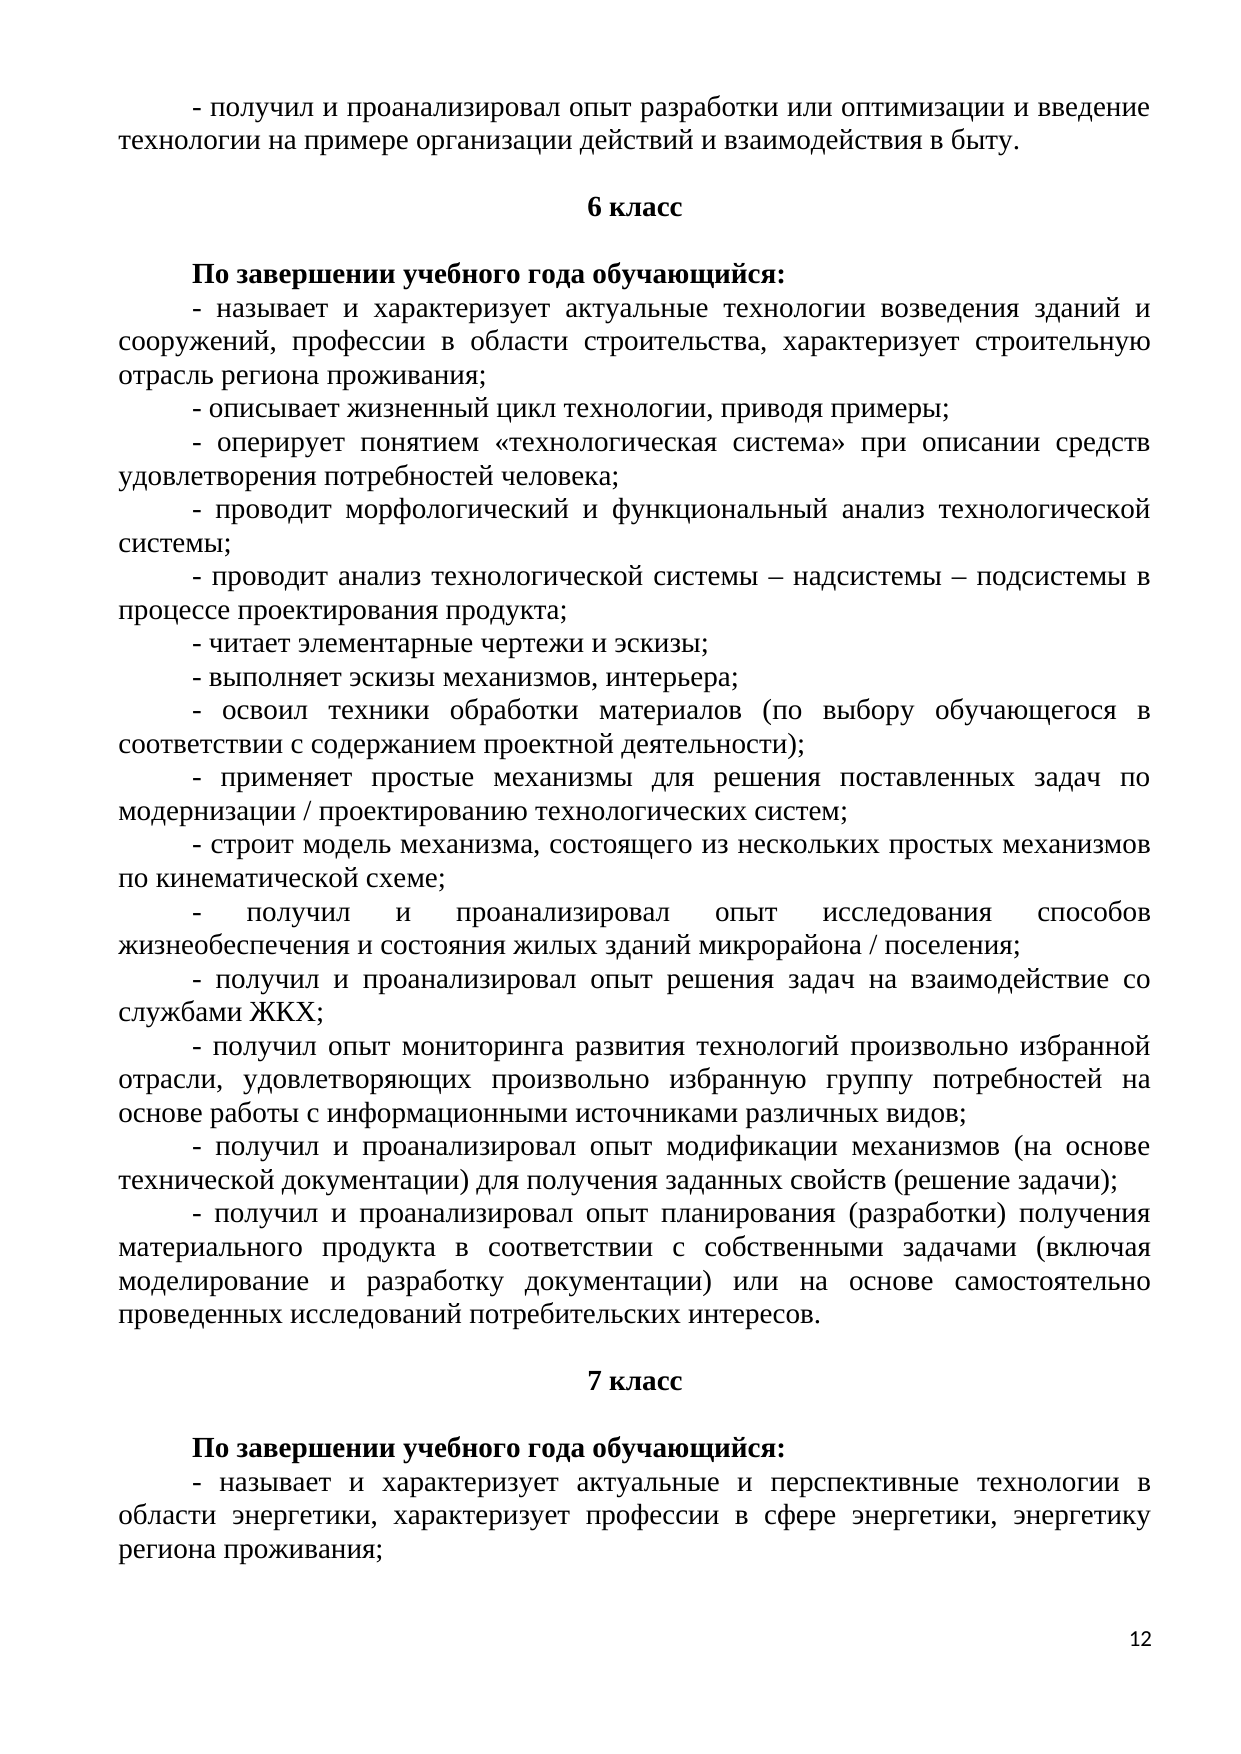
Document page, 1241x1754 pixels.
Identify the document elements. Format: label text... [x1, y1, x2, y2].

text 6 класс [118, 189, 1152, 223]
text - называет и характеризует актуальные технологии возведения зданий и сооружений, профессии в области строительства, характеризует строительную отрасль региона проживания; [118, 290, 1152, 391]
text - читает элементарные чертежи и эскизы; [118, 625, 1152, 659]
text - получил и проанализировал опыт исследования способов жизнеобеспечения и состояния жилых зданий микрорайона / поселения; [118, 894, 1152, 961]
text - выполняет эскизы механизмов, интерьера; [118, 659, 1152, 692]
text - описывает жизненный цикл технологии, приводя примеры; [118, 391, 1152, 424]
text - освоил техники обработки материалов (по выбору обучающегося в соответствии с содержанием проектной деятельности); [118, 692, 1152, 759]
text - проводит анализ технологической системы – надсистемы – подсистемы в процессе проектирования продукта; [118, 558, 1152, 625]
text - получил и проанализировал опыт модификации механизмов (на основе технической документации) для получения заданных свойств (решение задачи); [118, 1128, 1152, 1196]
text - оперирует понятием «технологическая система» при описании средств удовлетворения потребностей человека; [118, 424, 1152, 491]
text - строит модель механизма, состоящего из нескольких простых механизмов по кинематической схеме; [118, 827, 1152, 894]
text - получил и проанализировал опыт разработки или оптимизации и введение технологии на примере организации действий и взаимодействия в быту. [118, 89, 1152, 156]
text По завершении учебного года обучающийся: [118, 1430, 1152, 1464]
text - получил и проанализировал опыт планирования (разработки) получения материального продукта в соответствии с собственными задачами (включая моделирование и разработку документации) или на основе самостоятельно проведенных исследований потребительских интересов. [118, 1196, 1152, 1330]
text - называет и характеризует актуальные и перспективные технологии в области энергетики, характеризует профессии в сфере энергетики, энергетику региона проживания; [118, 1464, 1152, 1564]
text 7 класс [118, 1363, 1152, 1397]
text - применяет простые механизмы для решения поставленных задач по модернизации / проектированию технологических систем; [118, 759, 1152, 827]
text По завершении учебного года обучающийся: [118, 256, 1152, 290]
text - получил опыт мониторинга развития технологий произвольно избранной отрасли, удовлетворяющих произвольно избранную группу потребностей на основе работы с информационными источниками различных видов; [118, 1028, 1152, 1128]
text - получил и проанализировал опыт решения задач на взаимодействие со службами ЖКХ; [118, 961, 1152, 1028]
text - проводит морфологический и функциональный анализ технологической системы; [118, 491, 1152, 558]
